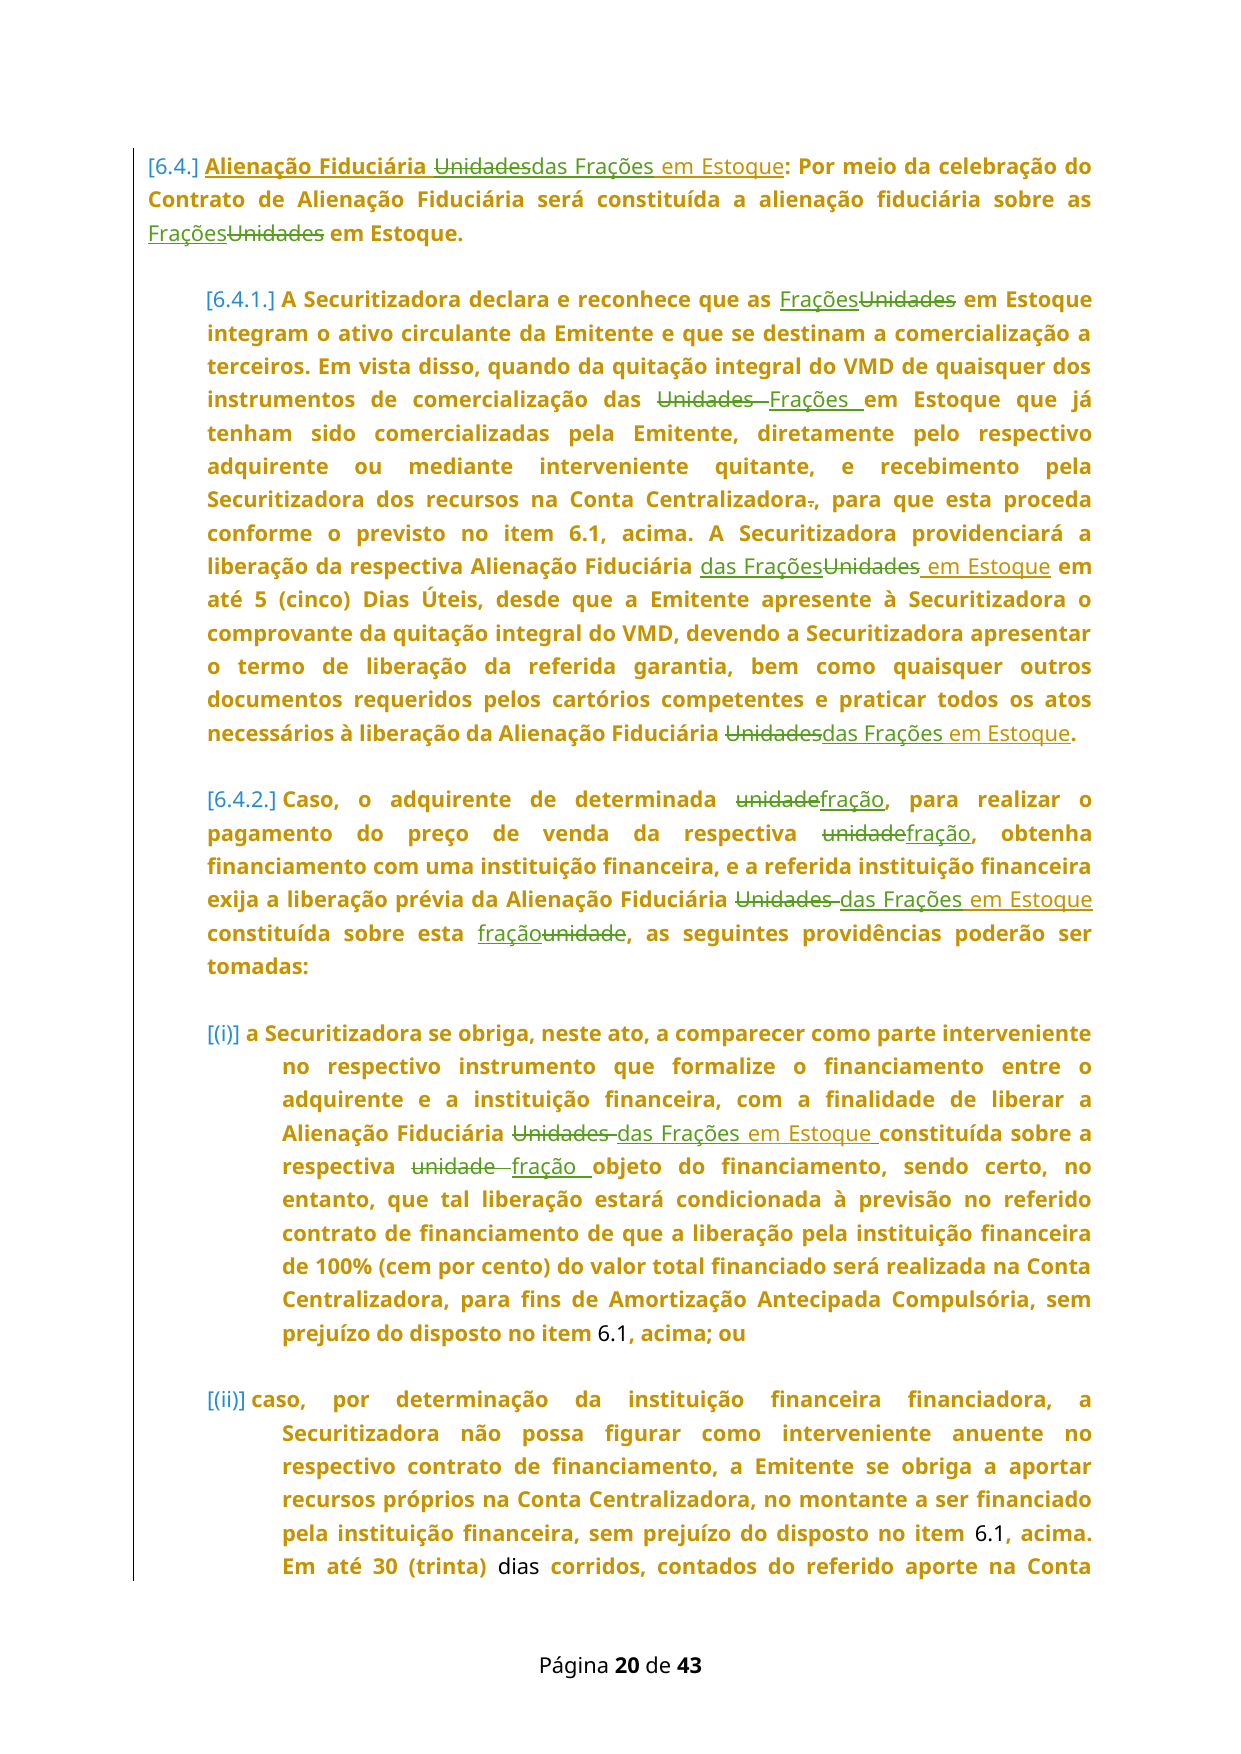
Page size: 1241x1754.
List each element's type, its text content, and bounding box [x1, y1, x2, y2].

list Caso, o adquirente de determinada , para realizar o pagamento do preço de venda da respectiva , obtenha financiamento com uma instituição financeira, e a referida instituição financeira exija a liberação prévia da Alienação Fiduciária constituída sobre esta , as seguintes providências poderão ser tomadas: [207, 781, 1092, 981]
list Alienação Fiduciária : Por meio da celebração do Contrato de Alienação Fiduciária será constituída a alienação fiduciária sobre as em Estoque. [148, 148, 1092, 248]
list a Securitizadora se obriga, neste ato, a comparecer como parte interveniente no respectivo instrumento que formalize o financiamento entre o adquirente e a instituição financeira, com a finalidade de liberar a Alienação Fiduciária constituída sobre a respectiva objeto do financiamento, sendo certo, no entanto, que tal liberação estará condicionada à previsão no referido contrato de financiamento de que a liberação pela instituição financeira de 100% (cem por cento) do valor total financiado será realizada na Conta Centralizadora, para fins de Amortização Antecipada Compulsória, sem prejuízo do disposto no item 6.1, acima; ou [207, 1014, 1092, 1348]
list A Securitizadora declara e reconhece que as em Estoque integram o ativo circulante da Emitente e que se destinam a comercialização a terceiros. Em vista disso, quando da quitação integral do VMD de quaisquer dos instrumentos de comercialização das em Estoque que já tenham sido comercializadas pela Emitente, diretamente pelo respectivo adquirente ou mediante interveniente quitante, e recebimento pela Securitizadora dos recursos na Conta Centralizadora, para que esta proceda conforme o previsto no item 6.1, acima. A Securitizadora providenciará a liberação da respectiva Alienação Fiduciária em até 5 (cinco) Dias Úteis, desde que a Emitente apresente à Securitizadora o comprovante da quitação integral do VMD, devendo a Securitizadora apresentar o termo de liberação da referida garantia, bem como quaisquer outros documentos requeridos pelos cartórios competentes e praticar todos os atos necessários à liberação da Alienação Fiduciária . [206, 281, 1092, 748]
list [207, 1381, 1092, 1581]
